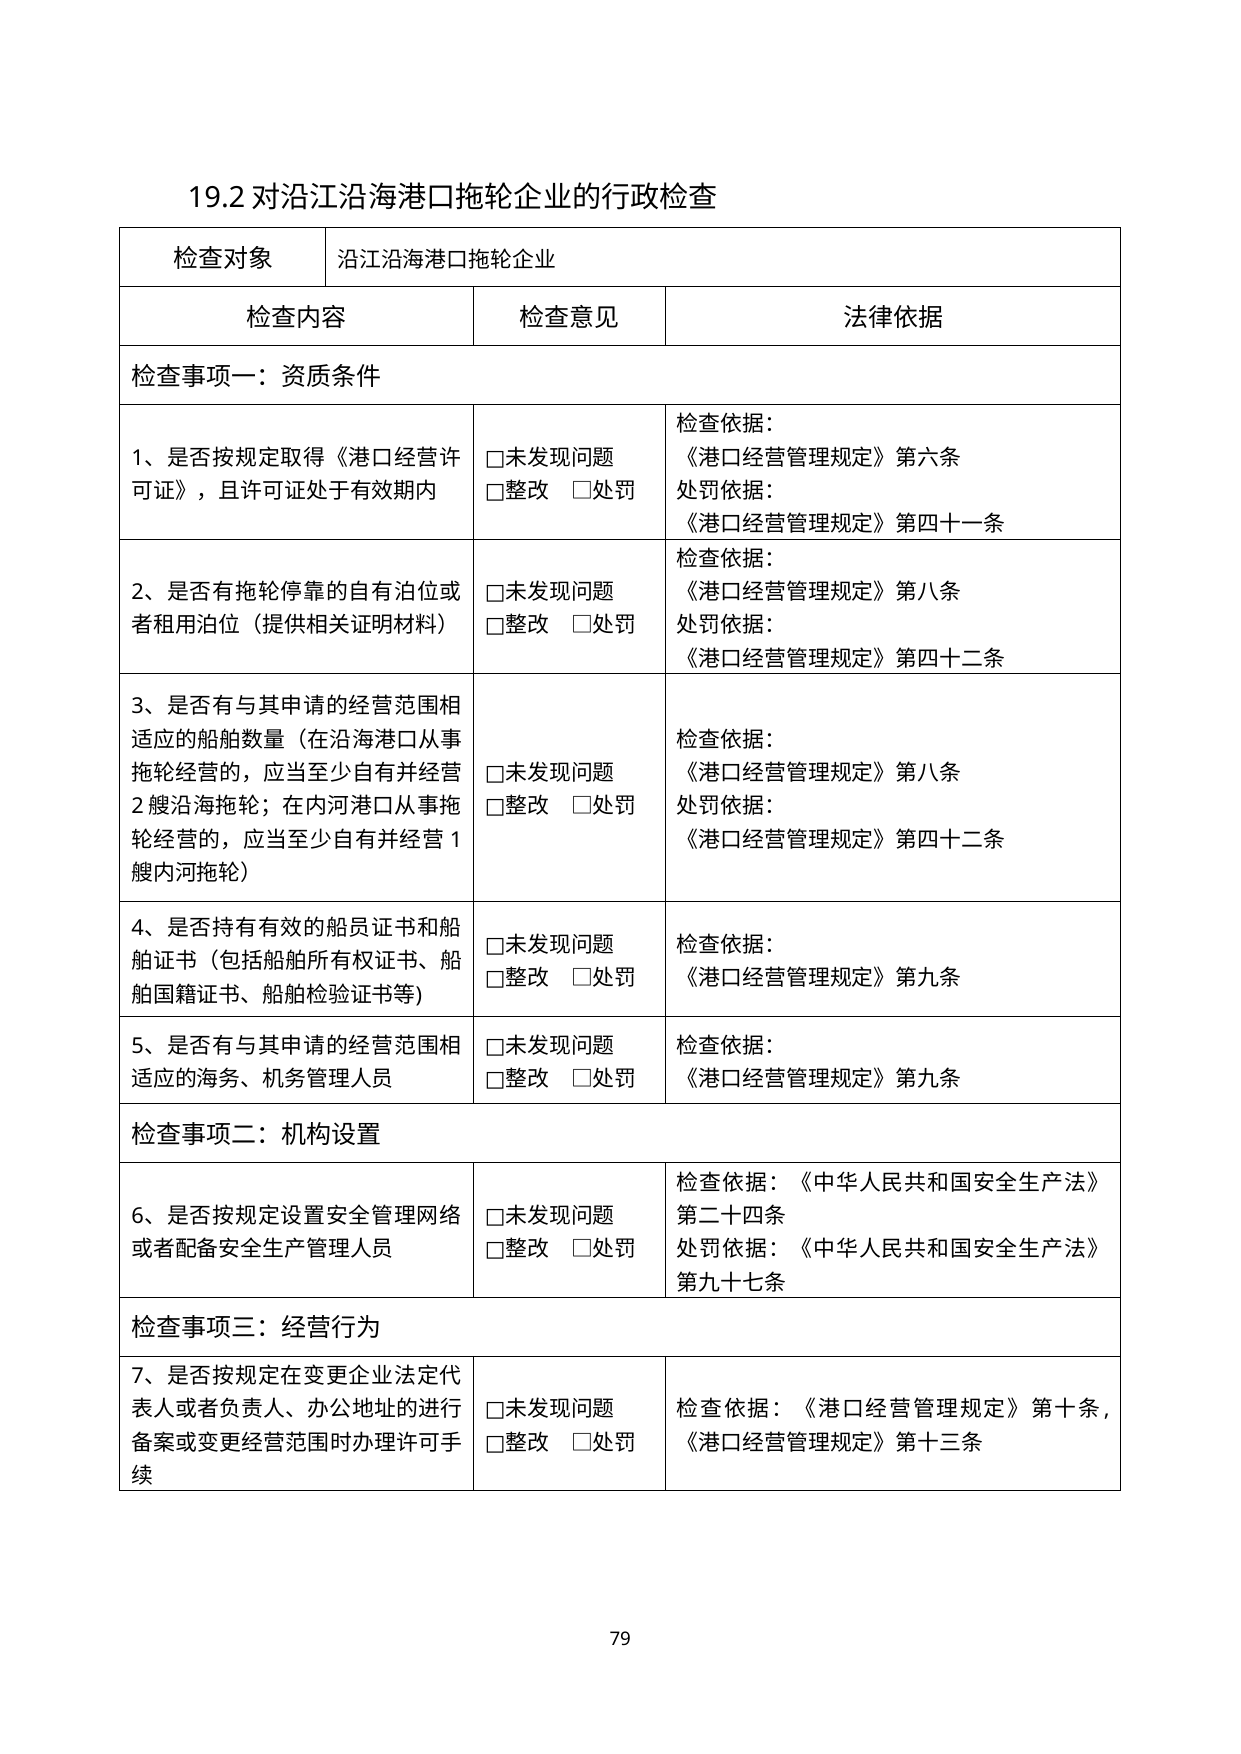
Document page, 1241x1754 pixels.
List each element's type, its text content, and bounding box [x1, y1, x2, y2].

table_cell □未发现问题 □整改 □处罚 [474, 674, 665, 901]
table_cell 5、是否有与其申请的经营范围相适应的海务、机务管理人员 [120, 1017, 473, 1103]
table_cell 检查事项一：资质条件 [120, 346, 1120, 404]
table_cell 检查依据： 《港口经营管理规定》第九条 [666, 902, 1120, 1016]
table_cell 3、是否有与其申请的经营范围相适应的船舶数量（在沿海港口从事拖轮经营的，应当至少自有并经营2艘沿海拖轮；在内河港口从事拖轮经营的，应当至少自有并经营1艘内河拖轮） [120, 674, 473, 901]
table_cell 1、是否按规定取得《港口经营许可证》，且许可证处于有效期内 [120, 405, 473, 538]
table_cell 检查事项三：经营行为 [120, 1298, 1120, 1356]
table_cell 检查依据： 《港口经营管理规定》第八条 处罚依据： 《港口经营管理规定》第四十二条 [666, 540, 1120, 673]
table_cell 检查依据： 《港口经营管理规定》第八条 处罚依据： 《港口经营管理规定》第四十二条 [666, 674, 1120, 901]
table_cell 检查事项二：机构设置 [120, 1104, 1120, 1162]
table_cell □未发现问题 □整改 □处罚 [474, 540, 665, 673]
table_cell 7、是否按规定在变更企业法定代表人或者负责人、办公地址的进行备案或变更经营范围时办理许可手续 [120, 1357, 473, 1490]
subtitle 19.2对沿江沿海港口拖轮企业的行政检查 [187, 162, 1053, 227]
table_cell 检查依据： 《港口经营管理规定》第六条 处罚依据： 《港口经营管理规定》第四十一条 [666, 405, 1120, 538]
table_cell 2、是否有拖轮停靠的自有泊位或者租用泊位（提供相关证明材料） [120, 540, 473, 673]
table_header 沿江沿海港口拖轮企业 [326, 228, 1120, 286]
table_cell □未发现问题 □整改 □处罚 [474, 405, 665, 538]
table_cell □未发现问题 □整改 □处罚 [474, 902, 665, 1016]
table_cell 法律依据 [666, 287, 1120, 345]
table_cell 4、是否持有有效的船员证书和船舶证书（包括船舶所有权证书、船舶国籍证书、船舶检验证书等) [120, 902, 473, 1016]
table_header 检查对象 [120, 228, 325, 286]
table_cell 6、是否按规定设置安全管理网络或者配备安全生产管理人员 [120, 1163, 473, 1297]
table_cell 检查意见 [474, 287, 665, 345]
table_cell 检查内容 [120, 287, 473, 345]
table_cell □未发现问题 □整改 □处罚 [474, 1017, 665, 1103]
table_cell 检查依据：《港口经营管理规定》第十条,《港口经营管理规定》第十三条 [666, 1357, 1120, 1490]
table_cell 检查依据： 《港口经营管理规定》第九条 [666, 1017, 1120, 1103]
table_cell 检查依据：《中华人民共和国安全生产法》第二十四条 处罚依据：《中华人民共和国安全生产法》第九十七条 [666, 1163, 1120, 1297]
table_cell □未发现问题 □整改 □处罚 [474, 1163, 665, 1297]
table_cell □未发现问题 □整改 □处罚 [474, 1357, 665, 1490]
